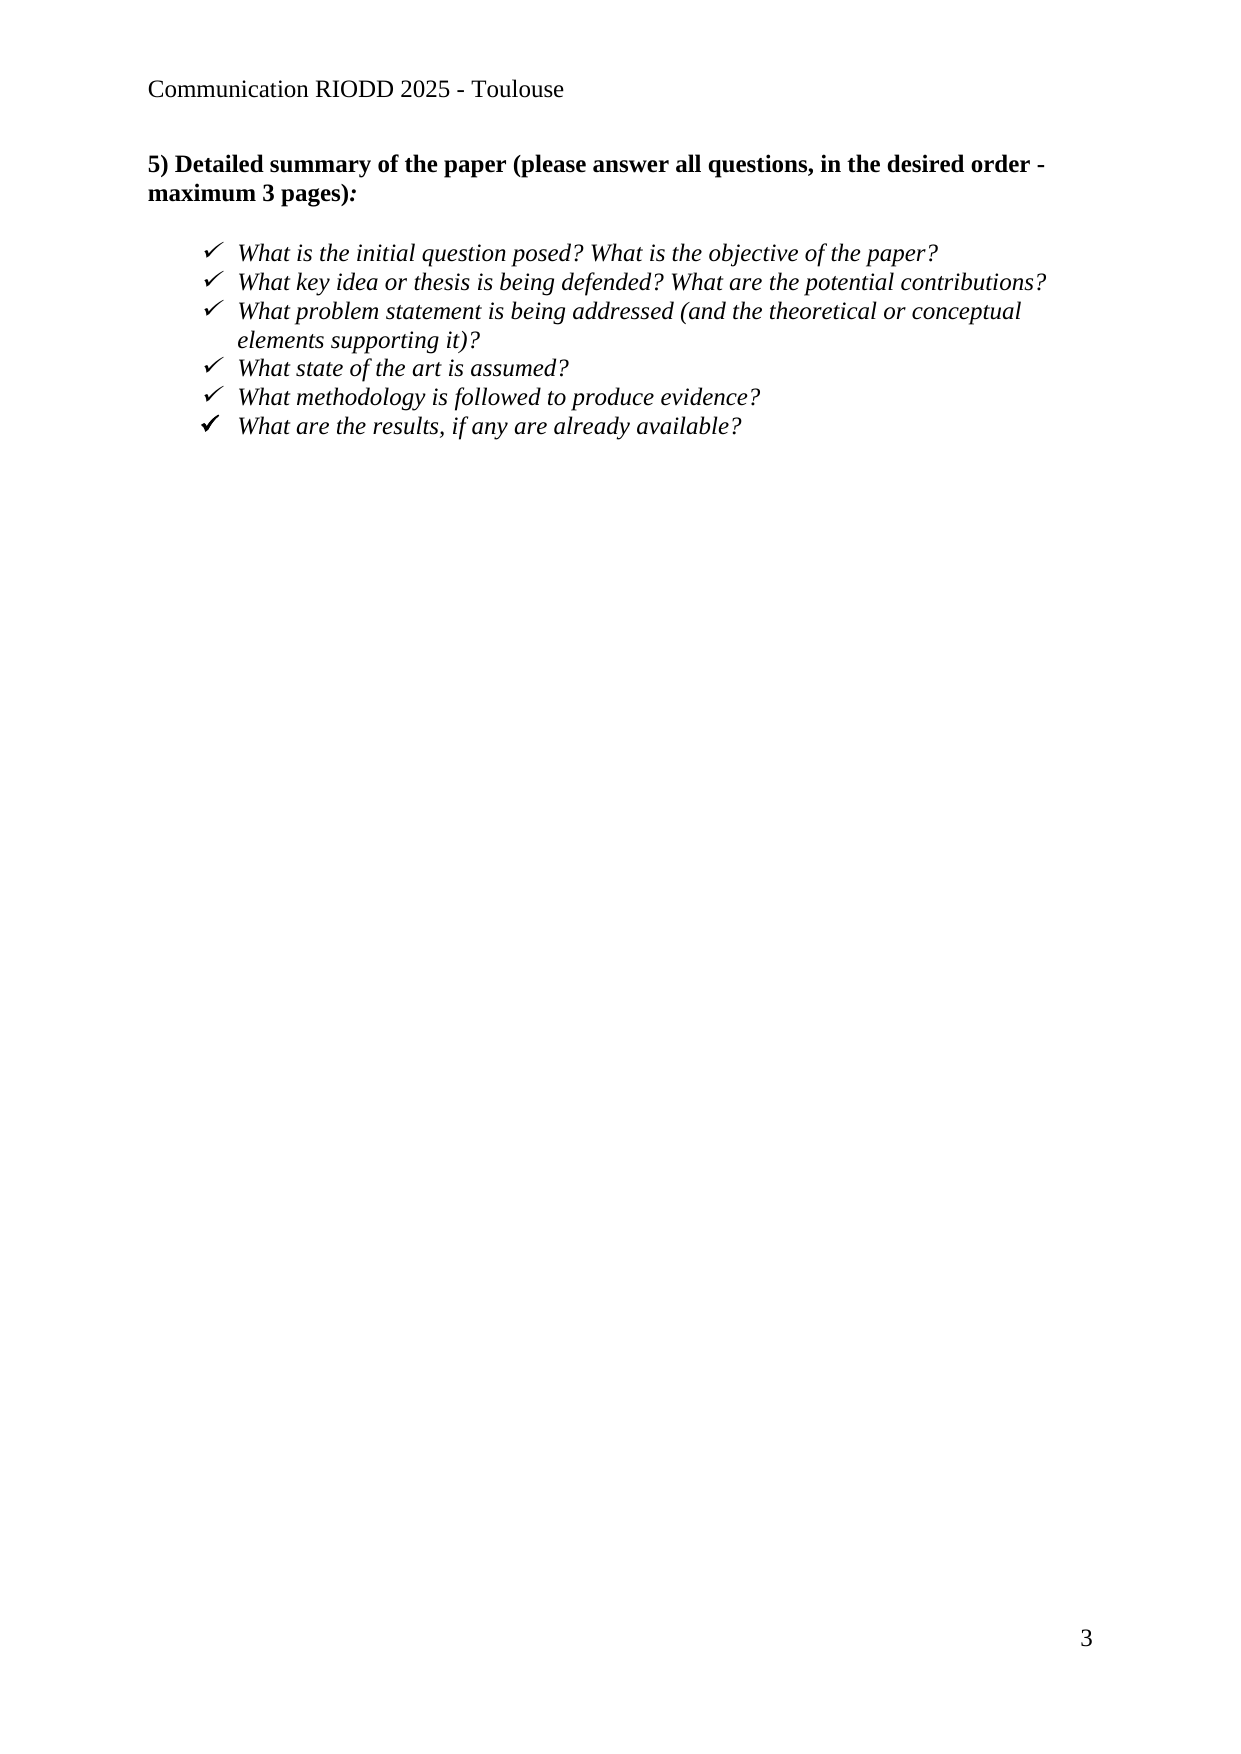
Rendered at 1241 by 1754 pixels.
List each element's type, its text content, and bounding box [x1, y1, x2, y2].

text 5) Detailed summary of the paper (please answer all questions, in the desired order - maximum 3 pages): [148, 149, 1083, 207]
list What is the initial question posed? What is the objective of the paper? [199, 238, 1083, 267]
list What methodology is followed to produce evidence? [199, 382, 1083, 411]
list What state of the art is assumed? [199, 353, 1083, 382]
list What key idea or thesis is being defended? What are the potential contributions? [199, 267, 1083, 296]
list What are the results, if any are already available? [199, 411, 1083, 440]
list What problem statement is being addressed (and the theoretical or conceptual elements supporting it)? [199, 296, 1083, 353]
